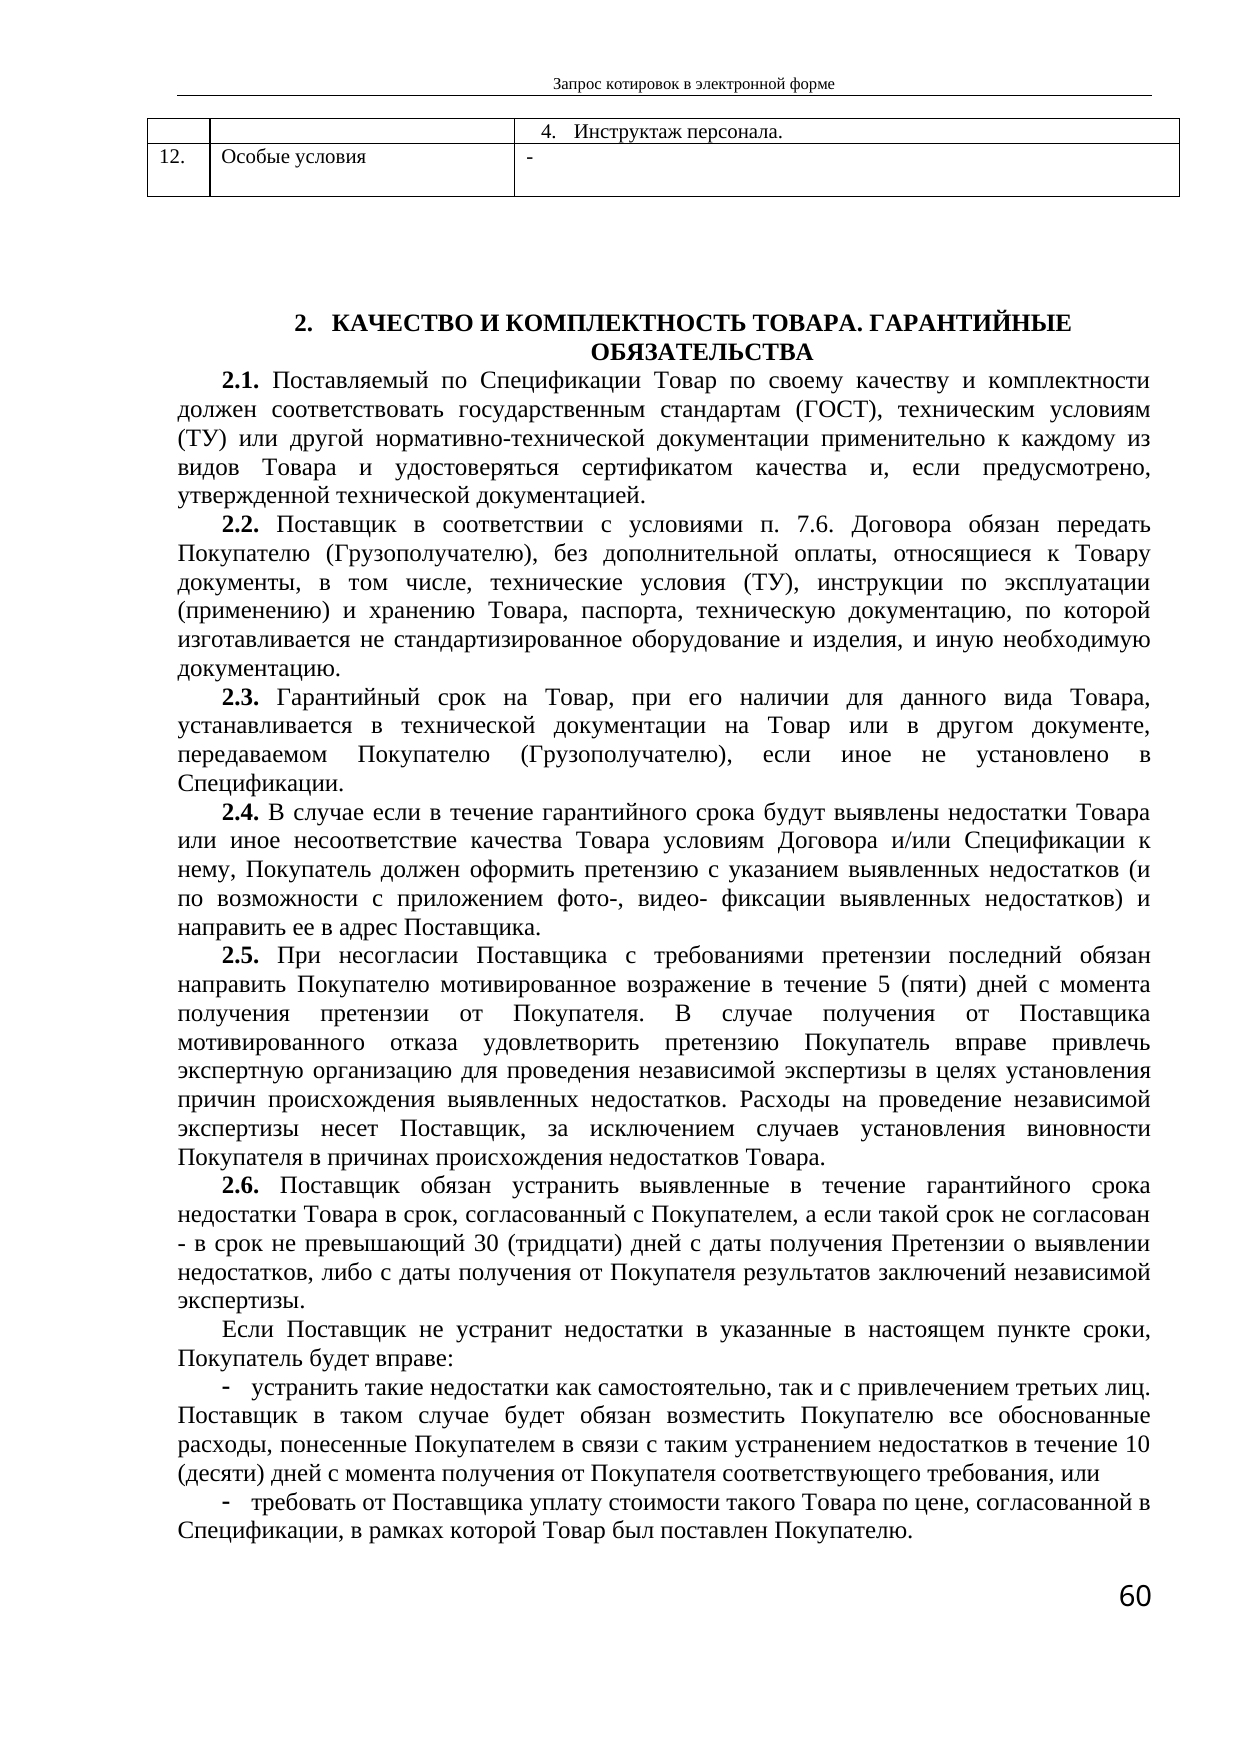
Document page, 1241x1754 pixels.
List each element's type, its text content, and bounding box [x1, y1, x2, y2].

text 2.6. Поставщик обязан устранить выявленные в течение гарантийного срока недостатки Товара в срок, согласованный с Покупателем, а если такой срок не согласован - в срок не превышающий 30 (тридцати) дней с даты получения Претензии о выявлении недостатков, либо с даты получения от Покупателя результатов заключений независимой экспертизы. [177, 1171, 1152, 1314]
table_cell [148, 119, 209, 143]
table_cell Особые условия [211, 144, 514, 196]
text 2.2. Поставщик в соответствии с условиями п. 7.6. Договора обязан передать Покупателю (Грузополучателю), без дополнительной оплаты, относящиеся к Товару документы, в том числе, технические условия (ТУ), инструкции по эксплуатации (применению) и хранению Товара, паспорта, техническую документацию, по которой изготавливается не стандартизированное оборудование и изделия, и иную необходимую документацию. [177, 509, 1152, 682]
text 2.4. В случае если в течение гарантийного срока будут выявлены недостатки Товара или иное несоответствие качества Товара условиям Договора и/или Спецификации к нему, Покупатель должен оформить претензию с указанием выявленных недостатков (и по возможности с приложением фото-, видео- фиксации выявленных недостатков) и направить ее в адрес Поставщика. [177, 797, 1152, 941]
list требовать от Поставщика уплату стоимости такого Товара по цене, согласованной в Спецификации, в рамках которой Товар был поставлен Покупателю. [177, 1487, 1152, 1544]
text 2.3. Гарантийный срок на Товар, при его наличии для данного вида Товара, устанавливается в технической документации на Товар или в другом документе, передаваемом Покупателю (Грузополучателю), если иное не установлено в Спецификации. [177, 682, 1152, 797]
text 2.1. Поставляемый по Спецификации Товар по своему качеству и комплектности должен соответствовать государственным стандартам (ГОСТ), техническим условиям (ТУ) или другой нормативно-технической документации применительно к каждому из видов Товара и удостоверяться сертификатом качества и, если предусмотрено, утвержденной технической документацией. [177, 366, 1152, 509]
text 2.5. При несогласии Поставщика с требованиями претензии последний обязан направить Покупателю мотивированное возражение в течение 5 (пяти) дней с момента получения претензии от Покупателя. В случае получения от Поставщика мотивированного отказа удовлетворить претензию Покупатель вправе привлечь экспертную организацию для проведения независимой экспертизы в целях установления причин происхождения выявленных недостатков. Расходы на проведение независимой экспертизы несет Поставщик, за исключением случаев установления виновности Покупателя в причинах происхождения недостатков Товара. [177, 941, 1152, 1171]
list устранить такие недостатки как самостоятельно, так и с привлечением третьих лиц. Поставщик в таком случае будет обязан возместить Покупателю все обоснованные расходы, понесенные Покупателем в связи с таким устранением недостатков в течение 10 (десяти) дней с момента получения от Покупателя соответствующего требования, или [177, 1372, 1152, 1487]
table_cell - [515, 144, 1179, 196]
list КАЧЕСТВО И КОМПЛЕКТНОСТЬ ТОВАРА. ГАРАНТИЙНЫЕ ОБЯЗАТЕЛЬСТВА [215, 308, 1152, 366]
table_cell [211, 119, 514, 143]
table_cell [515, 119, 1179, 143]
text Если Поставщик не устранит недостатки в указанные в настоящем пункте сроки, Покупатель будет вправе: [177, 1314, 1152, 1372]
table_cell [148, 144, 209, 196]
